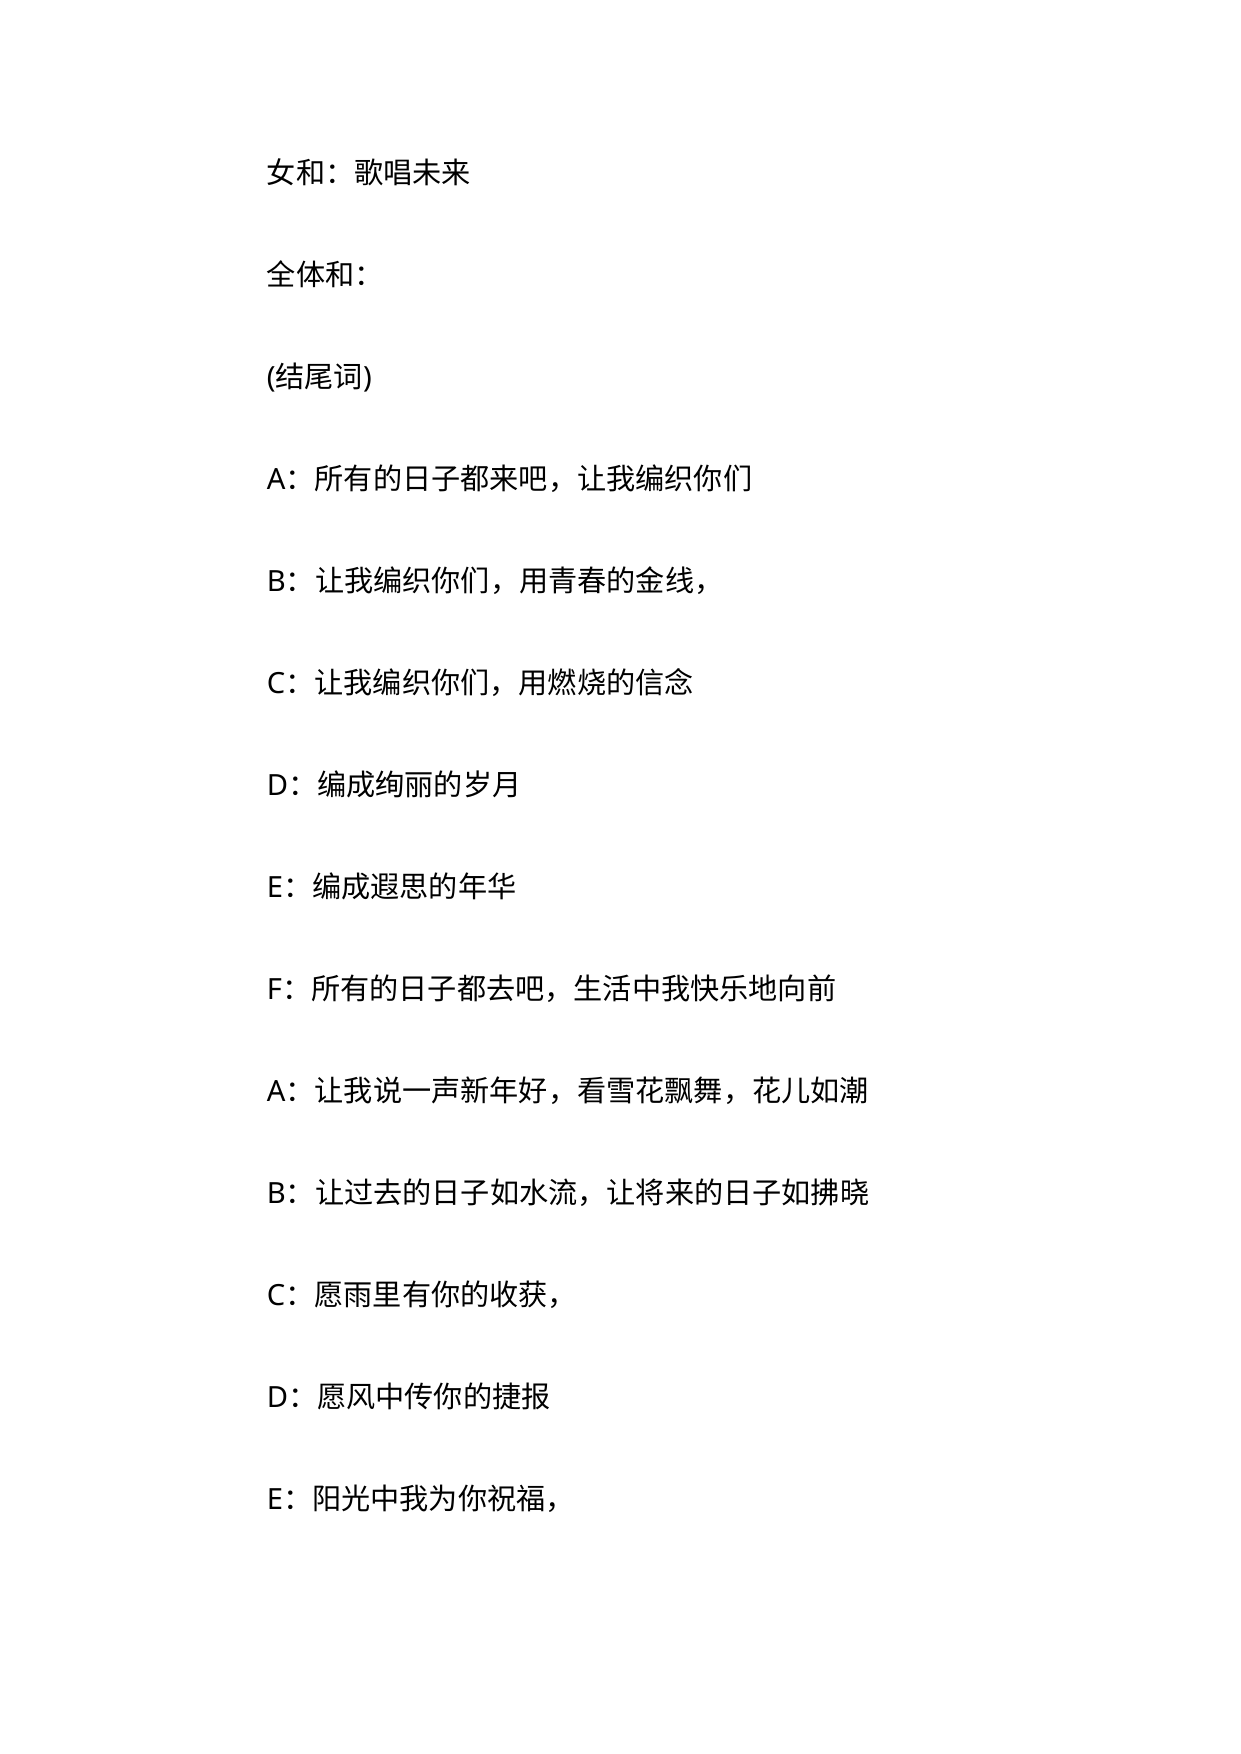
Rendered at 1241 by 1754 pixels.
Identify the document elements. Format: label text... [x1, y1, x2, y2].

text E：编成遐思的年华 [150, 863, 1090, 906]
text A：让我说一声新年好，看雪花飘舞，花儿如潮 [150, 1067, 1090, 1110]
text B：让过去的日子如水流，让将来的日子如拂晓 [150, 1169, 1090, 1212]
text B：让我编织你们，用青春的金线， [150, 557, 1090, 600]
text C：让我编织你们，用燃烧的信念 [150, 659, 1090, 702]
text (结尾词) [150, 353, 1090, 396]
text A：所有的日子都来吧，让我编织你们 [150, 456, 1090, 498]
text C：愿雨里有你的收获， [150, 1271, 1090, 1314]
text D：编成绚丽的岁月 [150, 761, 1090, 804]
text E：阳光中我为你祝福， [150, 1475, 1090, 1518]
text 全体和： [150, 252, 1090, 294]
text D：愿风中传你的捷报 [150, 1373, 1090, 1416]
text F：所有的日子都去吧，生活中我快乐地向前 [150, 965, 1090, 1008]
text 女和：歌唱未来 [150, 150, 1090, 192]
